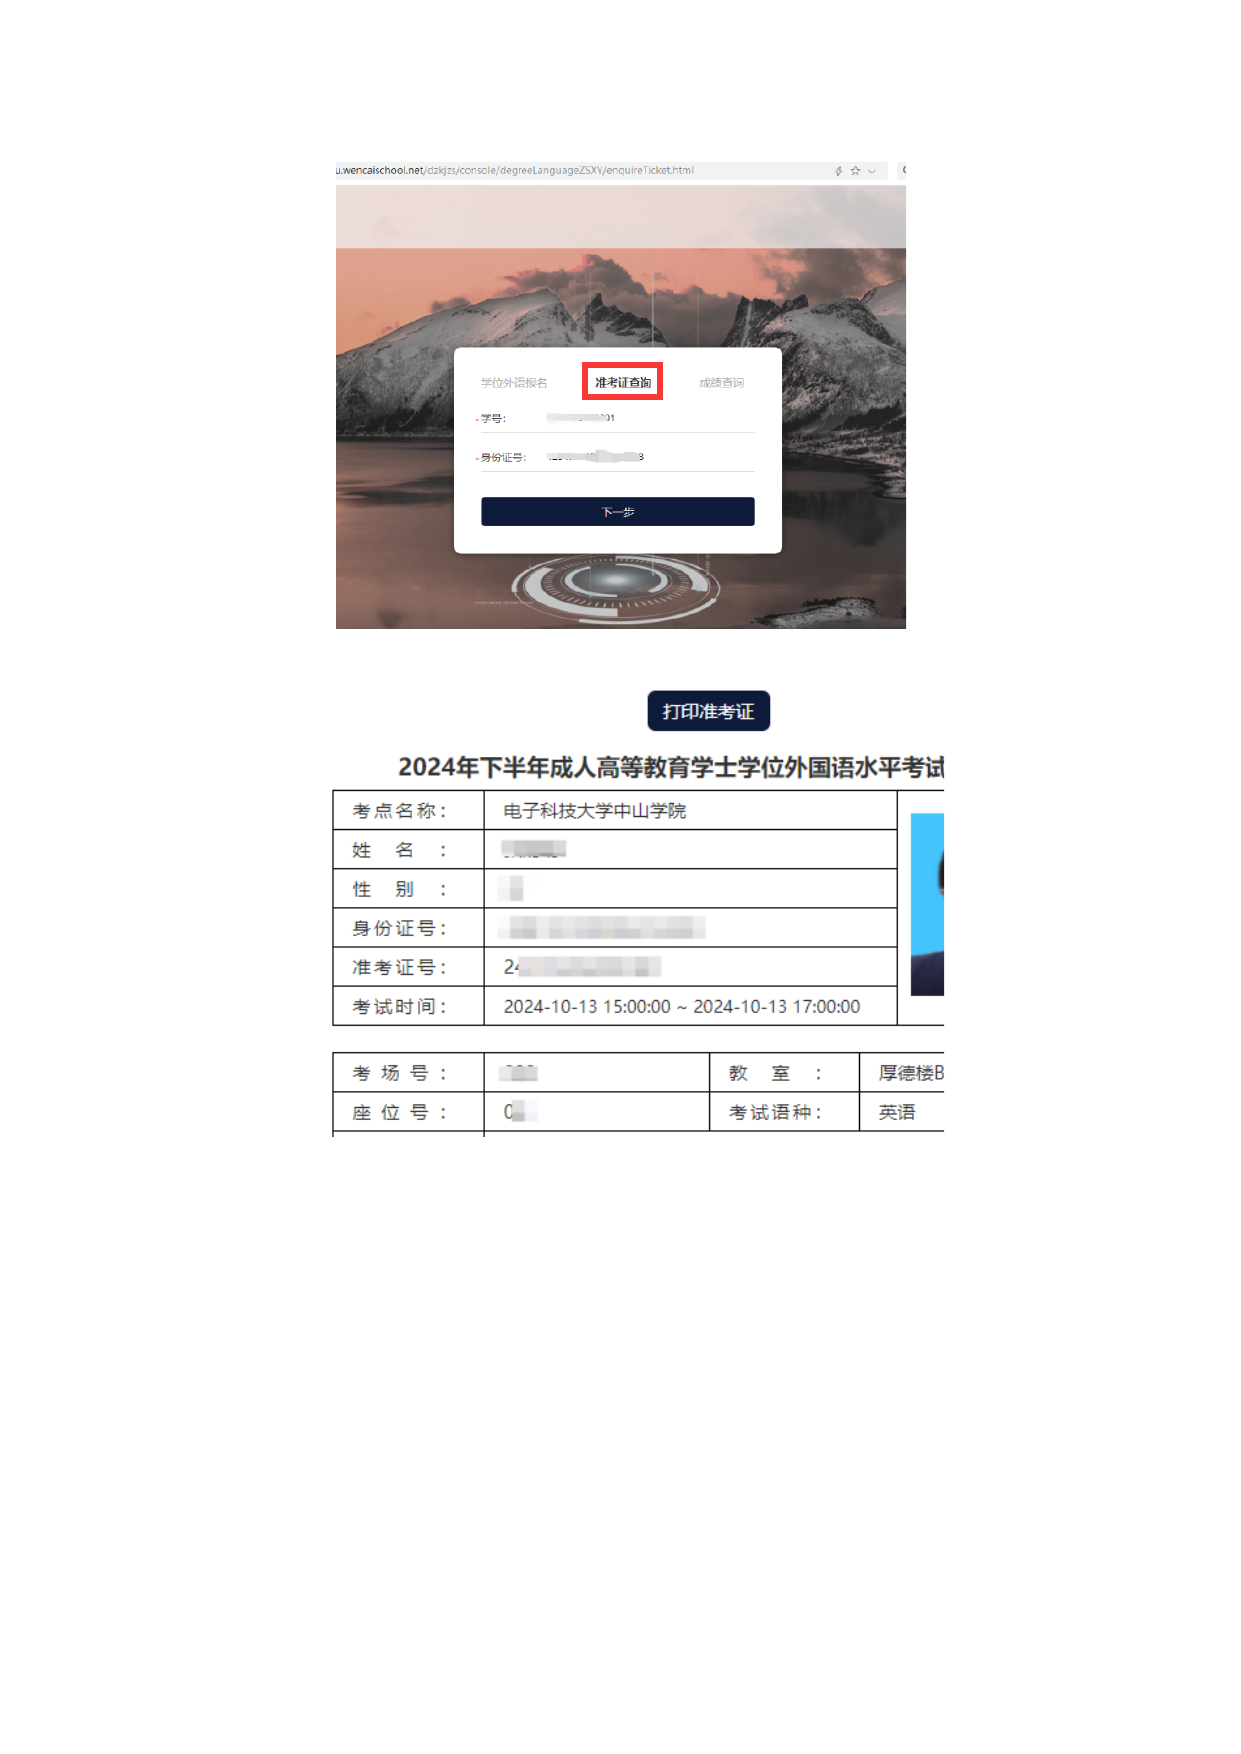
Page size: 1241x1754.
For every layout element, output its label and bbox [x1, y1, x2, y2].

picture [334, 162, 907, 630]
picture [296, 649, 945, 1137]
